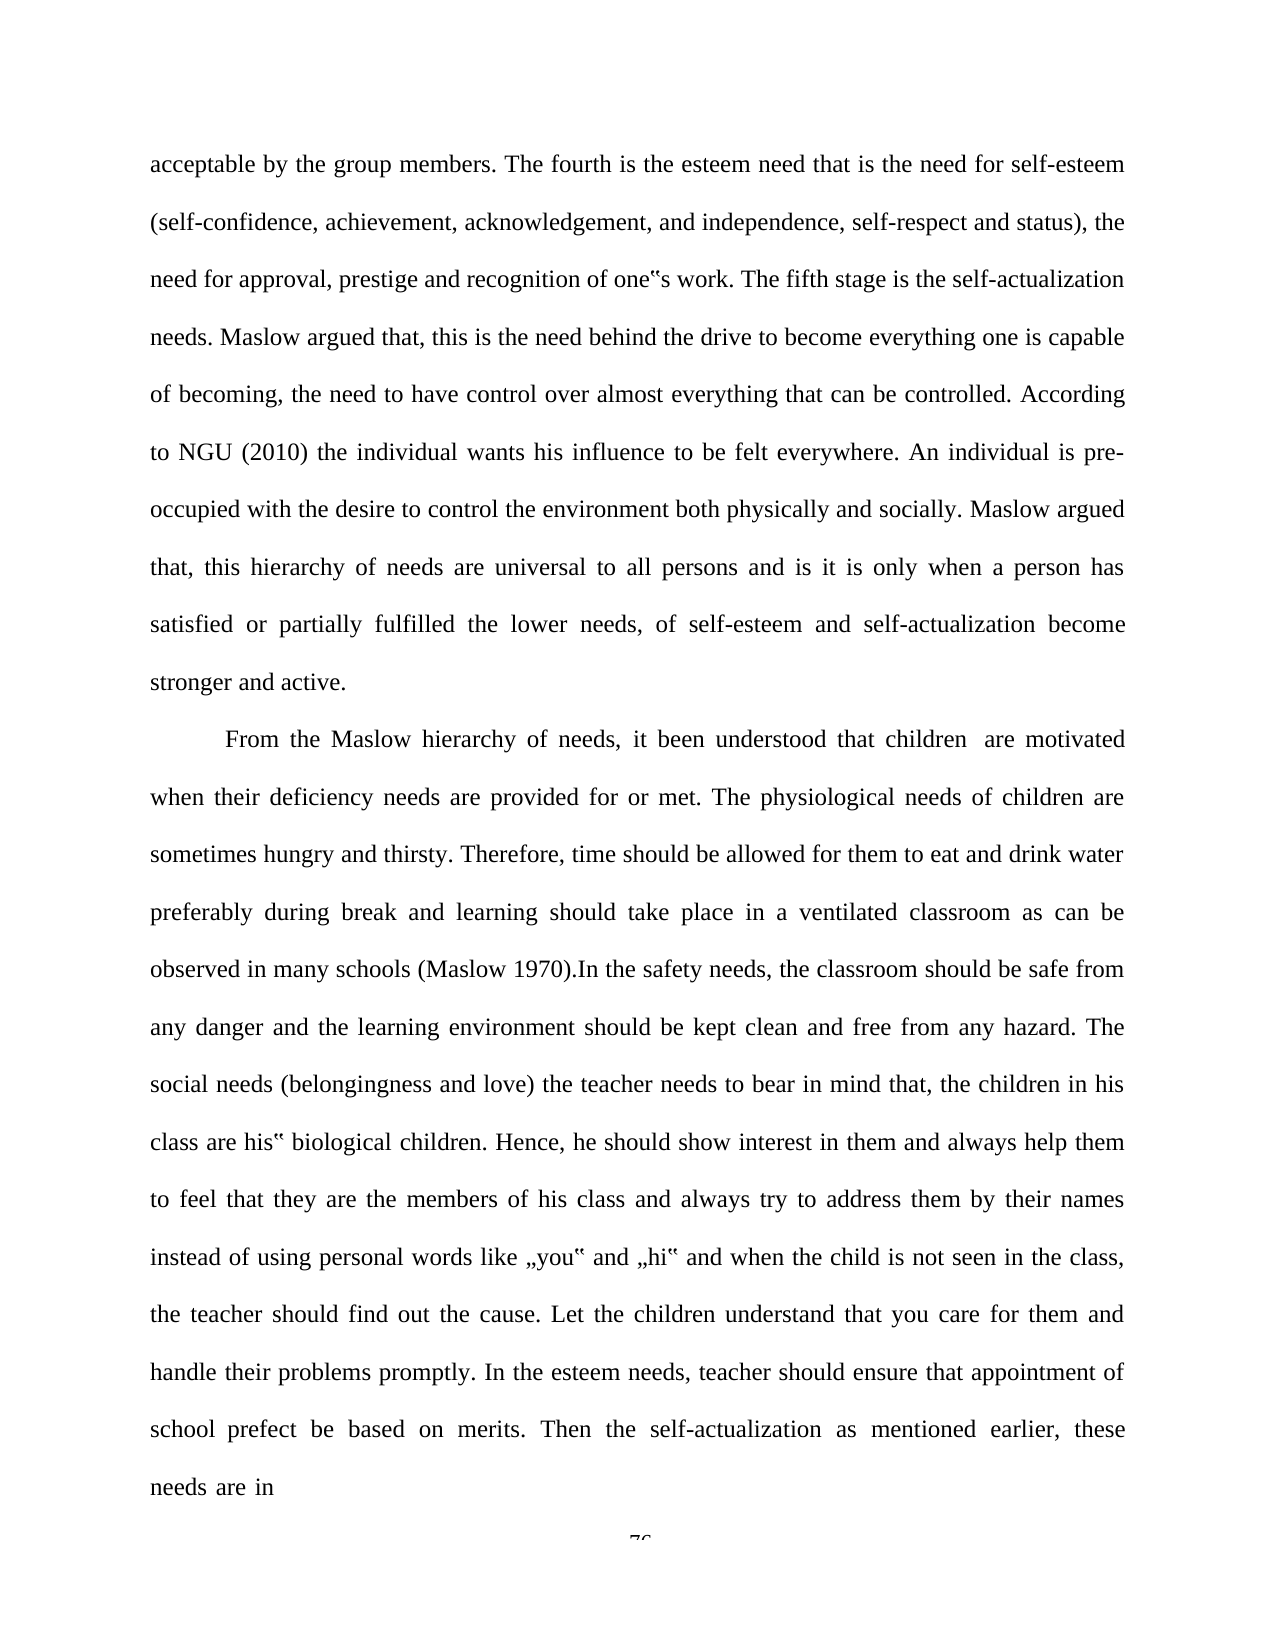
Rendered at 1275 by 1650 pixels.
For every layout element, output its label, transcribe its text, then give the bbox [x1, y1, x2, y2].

text acceptable by the group members. The fourth is the esteem need that is the need for self-esteem (self-confidence, achievement, acknowledgement, and independence, self-respect and status), the need for approval, prestige and recognition of one‟s work. The fifth stage is the self-actualization needs. Maslow argued that, this is the need behind the drive to become everything one is capable of becoming, the need to have control over almost everything that can be controlled. According to NGU (2010) the individual wants his influence to be felt everywhere. An individual is pre- occupied with the desire to control the environment both physically and socially. Maslow argued that, this hierarchy of needs are universal to all persons and is it is only when a person has satisfied or partially fulfilled the lower needs, of self-esteem and self-actualization become stronger and active. [150, 149, 1126, 695]
text From the Maslow hierarchy of needs, it been understood that children are motivated when their deficiency needs are provided for or met. The physiological needs of children are sometimes hungry and thirsty. Therefore, time should be allowed for them to eat and drink water preferably during break and learning should take place in a ventilated classroom as can be observed in many schools (Maslow 1970).In the safety needs, the classroom should be safe from any danger and the learning environment should be kept clean and free from any hazard. The social needs (belongingness and love) the teacher needs to bear in mind that, the children in his class are his‟ biological children. Hence, he should show interest in them and always help them to feel that they are the members of his class and always try to address them by their names instead of using personal words like „you‟ and „hi‟ and when the child is not seen in the class, the teacher should find out the cause. Let the children understand that you care for them and handle their problems promptly. In the esteem needs, teacher should ensure that appointment of school prefect be based on merits. Then the self-actualization as mentioned earlier, these needs are in [150, 724, 1126, 1501]
